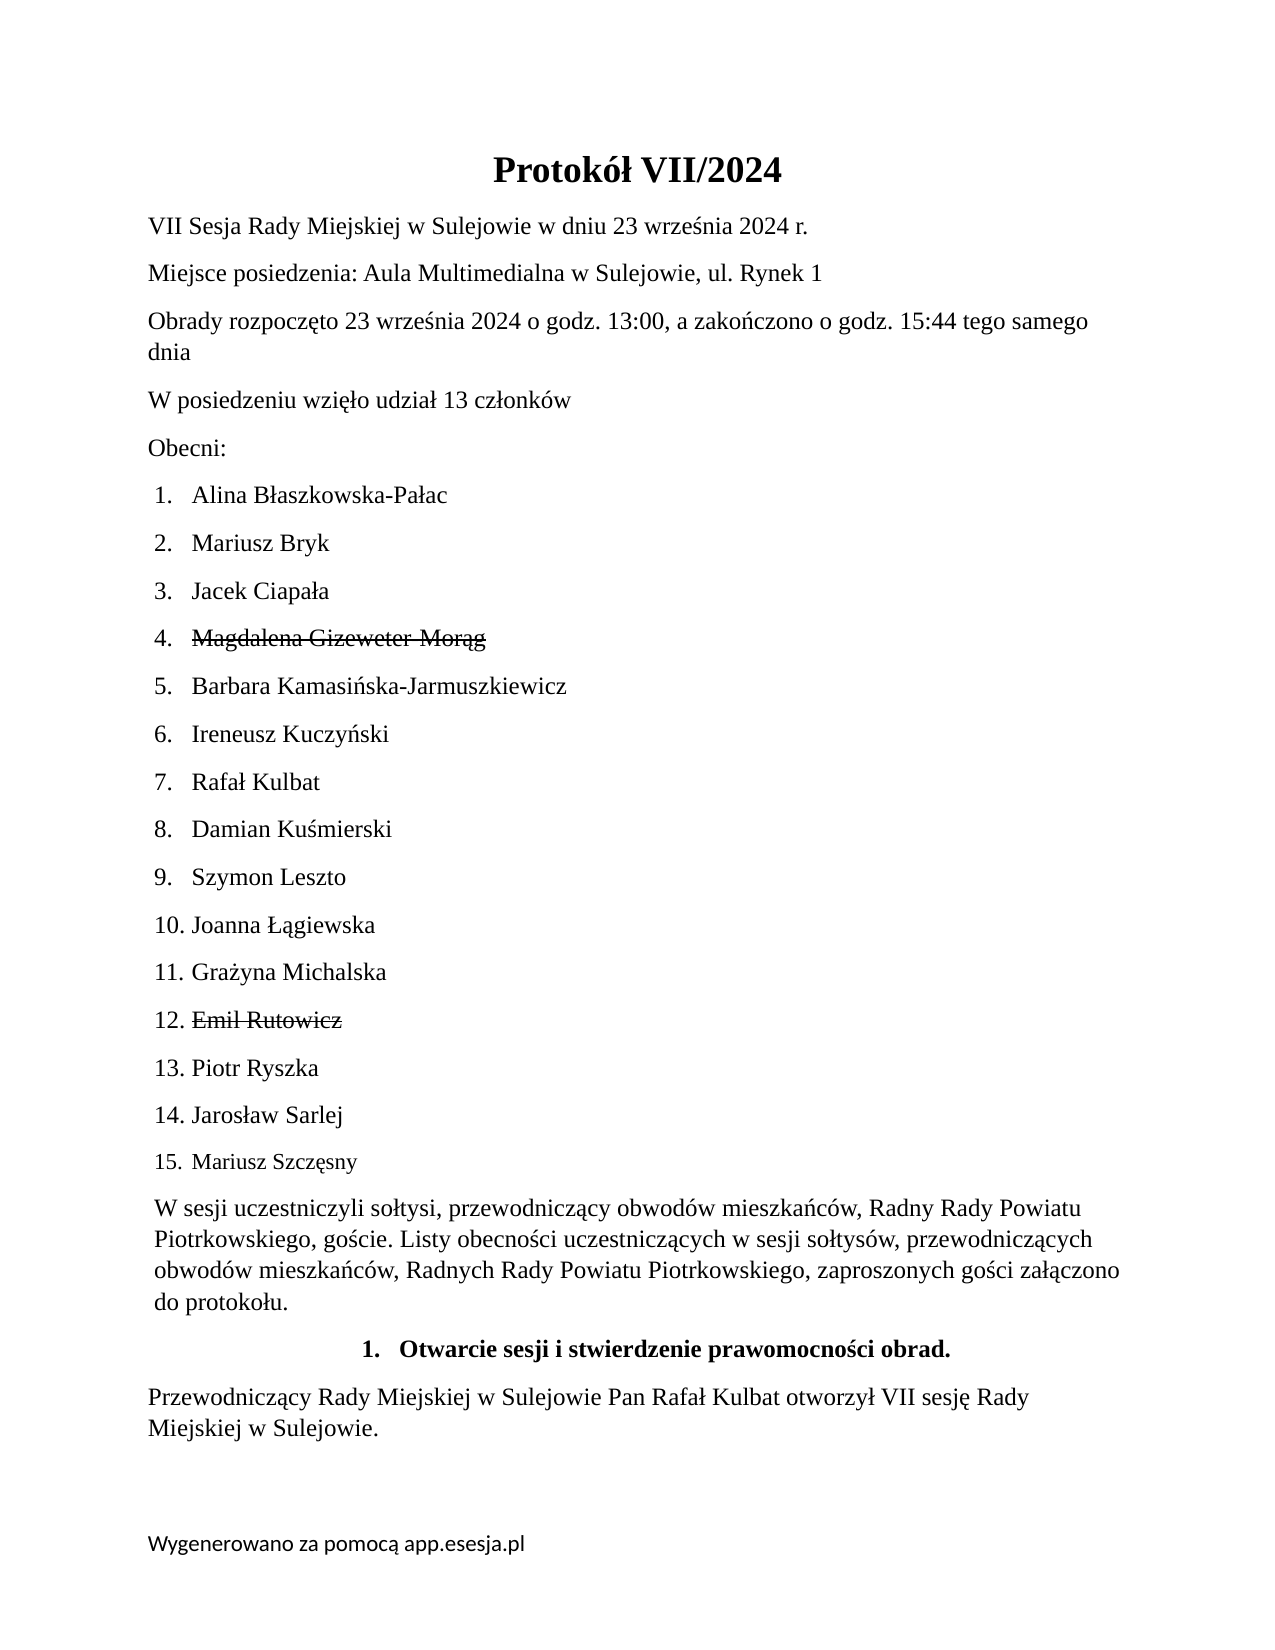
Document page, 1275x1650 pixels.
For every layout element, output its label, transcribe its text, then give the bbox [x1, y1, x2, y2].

text W sesji uczestniczyli sołtysi, przewodniczący obwodów mieszkańców, Radny Rady Powiatu Piotrkowskiego, goście. Listy obecności uczestniczących w sesji sołtysów, przewodniczących obwodów mieszkańców, Radnych Rady Powiatu Piotrkowskiego, zaproszonych gości załączono do protokołu. [154, 1193, 1127, 1315]
list Otwarcie sesji i stwierdzenie prawomocności obrad. [185, 1334, 1127, 1363]
list Magdalena Gizeweter-Morąg [154, 623, 1127, 652]
text Przewodniczący Rady Miejskiej w Sulejowie Pan Rafał Kulbat otworzył VII sesję Rady Miejskiej w Sulejowie. [148, 1382, 1127, 1442]
text W posiedzeniu wzięło udział 13 członków [148, 385, 1127, 414]
list Piotr Ryszka [154, 1053, 1127, 1082]
text VII Sesja Rady Miejskiej w Sulejowie w dniu 23 września 2024 r. [148, 211, 1127, 239]
list Grażyna Michalska [154, 957, 1127, 986]
list Mariusz Bryk [154, 528, 1127, 557]
list Jarosław Sarlej [154, 1101, 1127, 1129]
list Rafał Kulbat [154, 767, 1127, 795]
list Ireneusz Kuczyński [154, 719, 1127, 748]
list Damian Kuśmierski [154, 814, 1127, 843]
list Joanna Łągiewska [154, 910, 1127, 938]
text Miejsce posiedzenia: Aula Multimedialna w Sulejowie, ul. Rynek 1 [148, 258, 1127, 287]
text Obecni: [148, 433, 1127, 461]
list Szymon Leszto [154, 862, 1127, 891]
list Mariusz Szczęsny [154, 1148, 1127, 1175]
text Obrady rozpoczęto 23 września 2024 o godz. 13:00, a zakończono o godz. 15:44 tego samego dnia [148, 306, 1127, 366]
list Jacek Ciapała [154, 576, 1127, 604]
list Alina Błaszkowska-Pałac [154, 480, 1127, 509]
list Emil Rutowicz [154, 1005, 1127, 1034]
list Barbara Kamasińska-Jarmuszkiewicz [154, 671, 1127, 700]
text Protokół VII/2024 [148, 148, 1127, 191]
